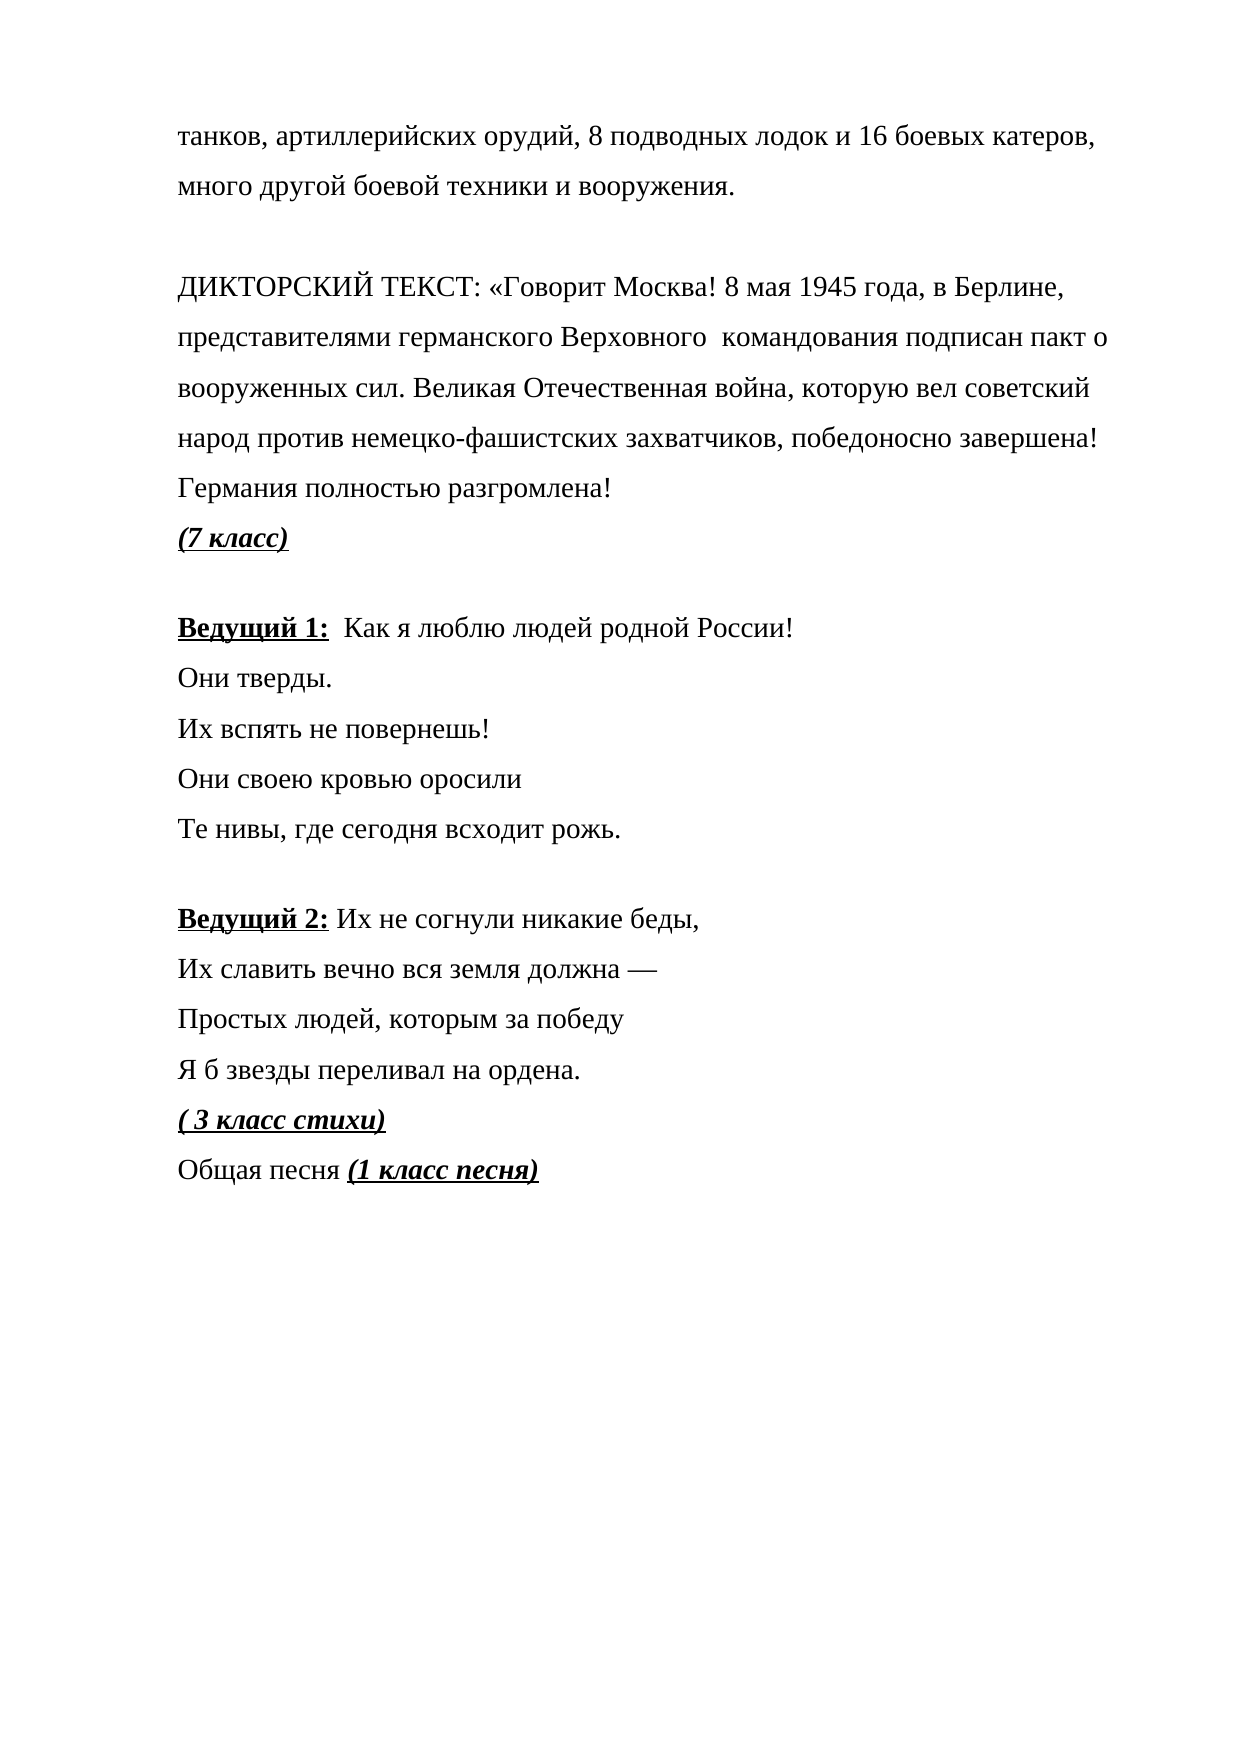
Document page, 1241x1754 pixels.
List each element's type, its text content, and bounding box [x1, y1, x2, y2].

text Ведущий 1: Как я люблю людей родной России! Они тверды. Их вспять не повернешь! Они своею кровью оросили Те нивы, где сегодня всходит рожь. [177, 610, 1152, 887]
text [177, 118, 1152, 596]
text Ведущий 2: Их не согнули никакие беды, Их славить вечно вся земля должна — Простых людей, которым за победу Я б звезды переливал на ордена. ( 3 класс стихи) Общая песня (1 класс песня) [177, 901, 1152, 1186]
